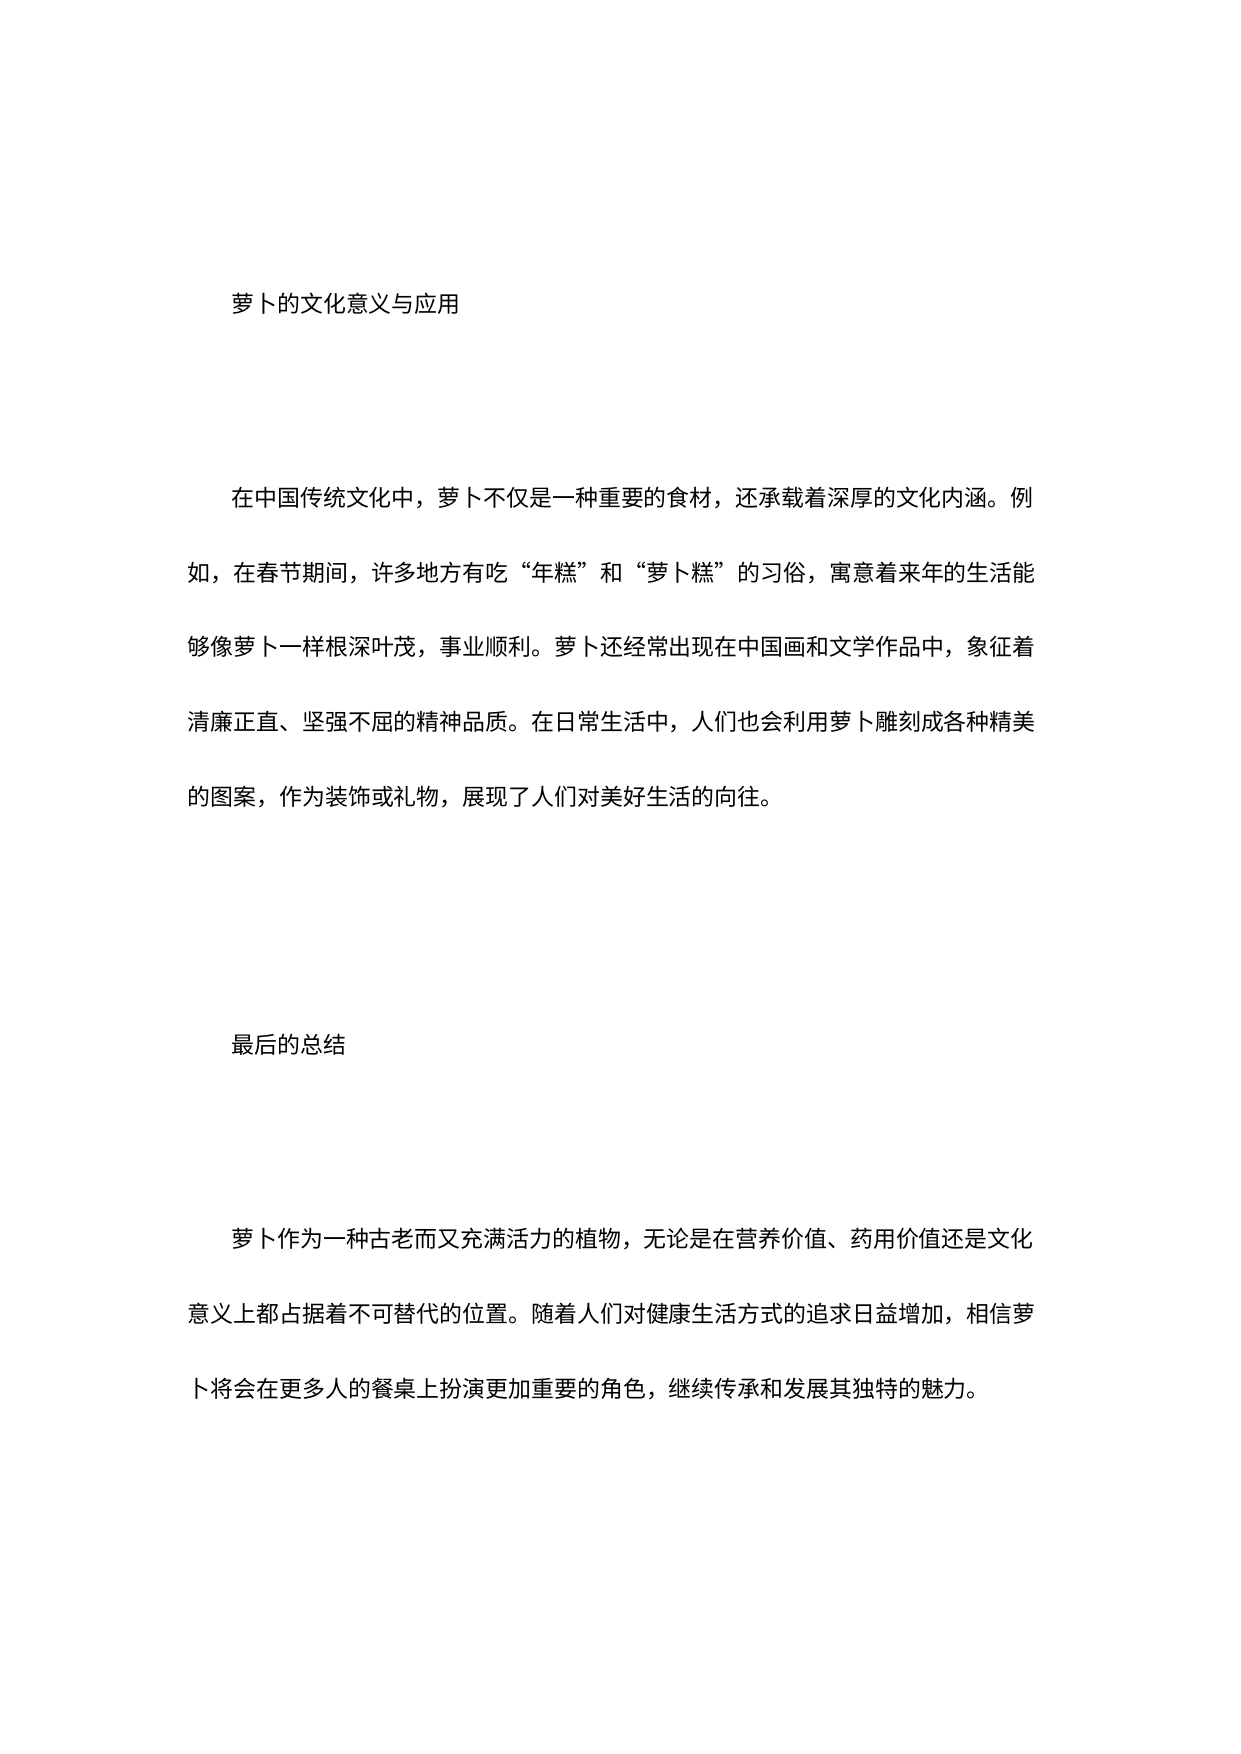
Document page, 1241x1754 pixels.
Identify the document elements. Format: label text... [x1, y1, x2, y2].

text 最后的总结 [187, 1011, 1053, 1076]
text 在中国传统文化中，萝卜不仅是一种重要的食材，还承载着深厚的文化内涵。例如，在春节期间，许多地方有吃“年糕”和“萝卜糕”的习俗，寓意着来年的生活能够像萝卜一样根深叶茂，事业顺利。萝卜还经常出现在中国画和文学作品中，象征着清廉正直、坚强不屈的精神品质。在日常生活中，人们也会利用萝卜雕刻成各种精美的图案，作为装饰或礼物，展现了人们对美好生活的向往。 [187, 464, 1053, 828]
text 萝卜作为一种古老而又充满活力的植物，无论是在营养价值、药用价值还是文化意义上都占据着不可替代的位置。随着人们对健康生活方式的追求日益增加，相信萝卜将会在更多人的餐桌上扮演更加重要的角色，继续传承和发展其独特的魅力。 [187, 1205, 1053, 1420]
text 萝卜的文化意义与应用 [187, 270, 1053, 335]
